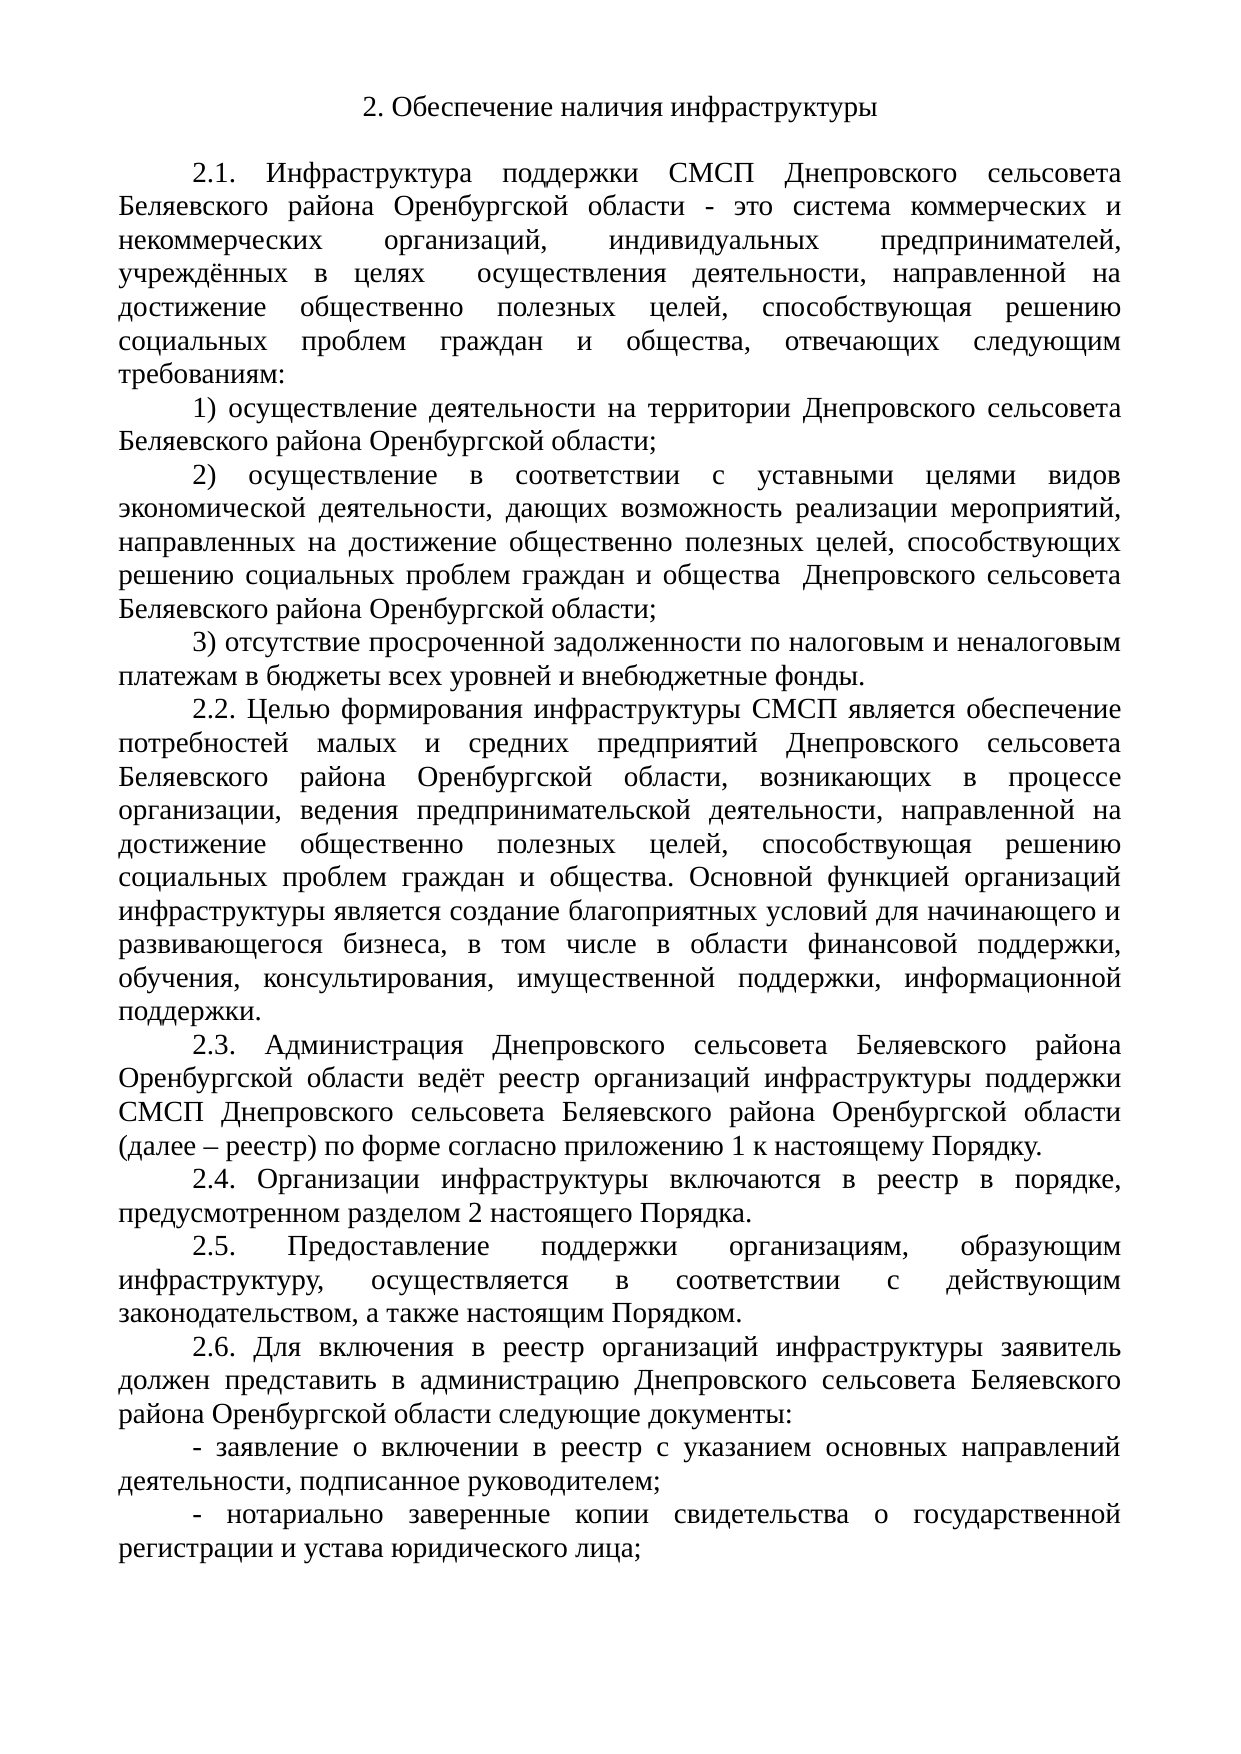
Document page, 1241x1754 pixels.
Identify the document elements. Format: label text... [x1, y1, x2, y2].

text 2. Обеспечение наличия инфраструктуры [118, 89, 1122, 122]
text 2.3. Администрация Днепровского сельсовета Беляевского района Оренбургской области ведёт реестр организаций инфраструктуры поддержки СМСП Днепровского сельсовета Беляевского района Оренбургской области (далее – реестр) по форме согласно приложению 1 к настоящему Порядку. [118, 1027, 1122, 1161]
text 2) осуществление в соответствии с уставными целями видов экономической деятельности, дающих возможность реализации мероприятий, направленных на достижение общественно полезных целей, способствующих решению социальных проблем граждан и общества Днепровского сельсовета Беляевского района Оренбургской области; [118, 457, 1122, 624]
text - нотариально заверенные копии свидетельства о государственной регистрации и устава юридического лица; [118, 1497, 1122, 1564]
text 2.6. Для включения в реестр организаций инфраструктуры заявитель должен представить в администрацию Днепровского сельсовета Беляевского района Оренбургской области следующие документы: [118, 1329, 1122, 1429]
text 2.1. Инфраструктура поддержки СМСП Днепровского сельсовета Беляевского района Оренбургской области - это система коммерческих и некоммерческих организаций, индивидуальных предпринимателей, учреждённых в целях осуществления деятельности, направленной на достижение общественно полезных целей, способствующая решению социальных проблем граждан и общества, отвечающих следующим требованиям: [118, 155, 1122, 390]
text 3) отсутствие просроченной задолженности по налоговым и неналоговым платежам в бюджеты всех уровней и внебюджетные фонды. [118, 624, 1122, 692]
text 2.4. Организации инфраструктуры включаются в реестр в порядке, предусмотренном разделом 2 настоящего Порядка. [118, 1161, 1122, 1228]
text - заявление о включении в реестр с указанием основных направлений деятельности, подписанное руководителем; [118, 1429, 1122, 1497]
text 2.5. Предоставление поддержки организациям, образующим инфраструктуру, осуществляется в соответствии с действующим законодательством, а также настоящим Порядком. [118, 1228, 1122, 1329]
text 1) осуществление деятельности на территории Днепровского сельсовета Беляевского района Оренбургской области; [118, 390, 1122, 457]
text 2.2. Целью формирования инфраструктуры СМСП является обеспечение потребностей малых и средних предприятий Днепровского сельсовета Беляевского района Оренбургской области, возникающих в процессе организации, ведения предпринимательской деятельности, направленной на достижение общественно полезных целей, способствующая решению социальных проблем граждан и общества. Основной функцией организаций инфраструктуры является создание благоприятных условий для начинающего и развивающегося бизнеса, в том числе в области финансовой поддержки, обучения, консультирования, имущественной поддержки, информационной поддержки. [118, 692, 1122, 1027]
